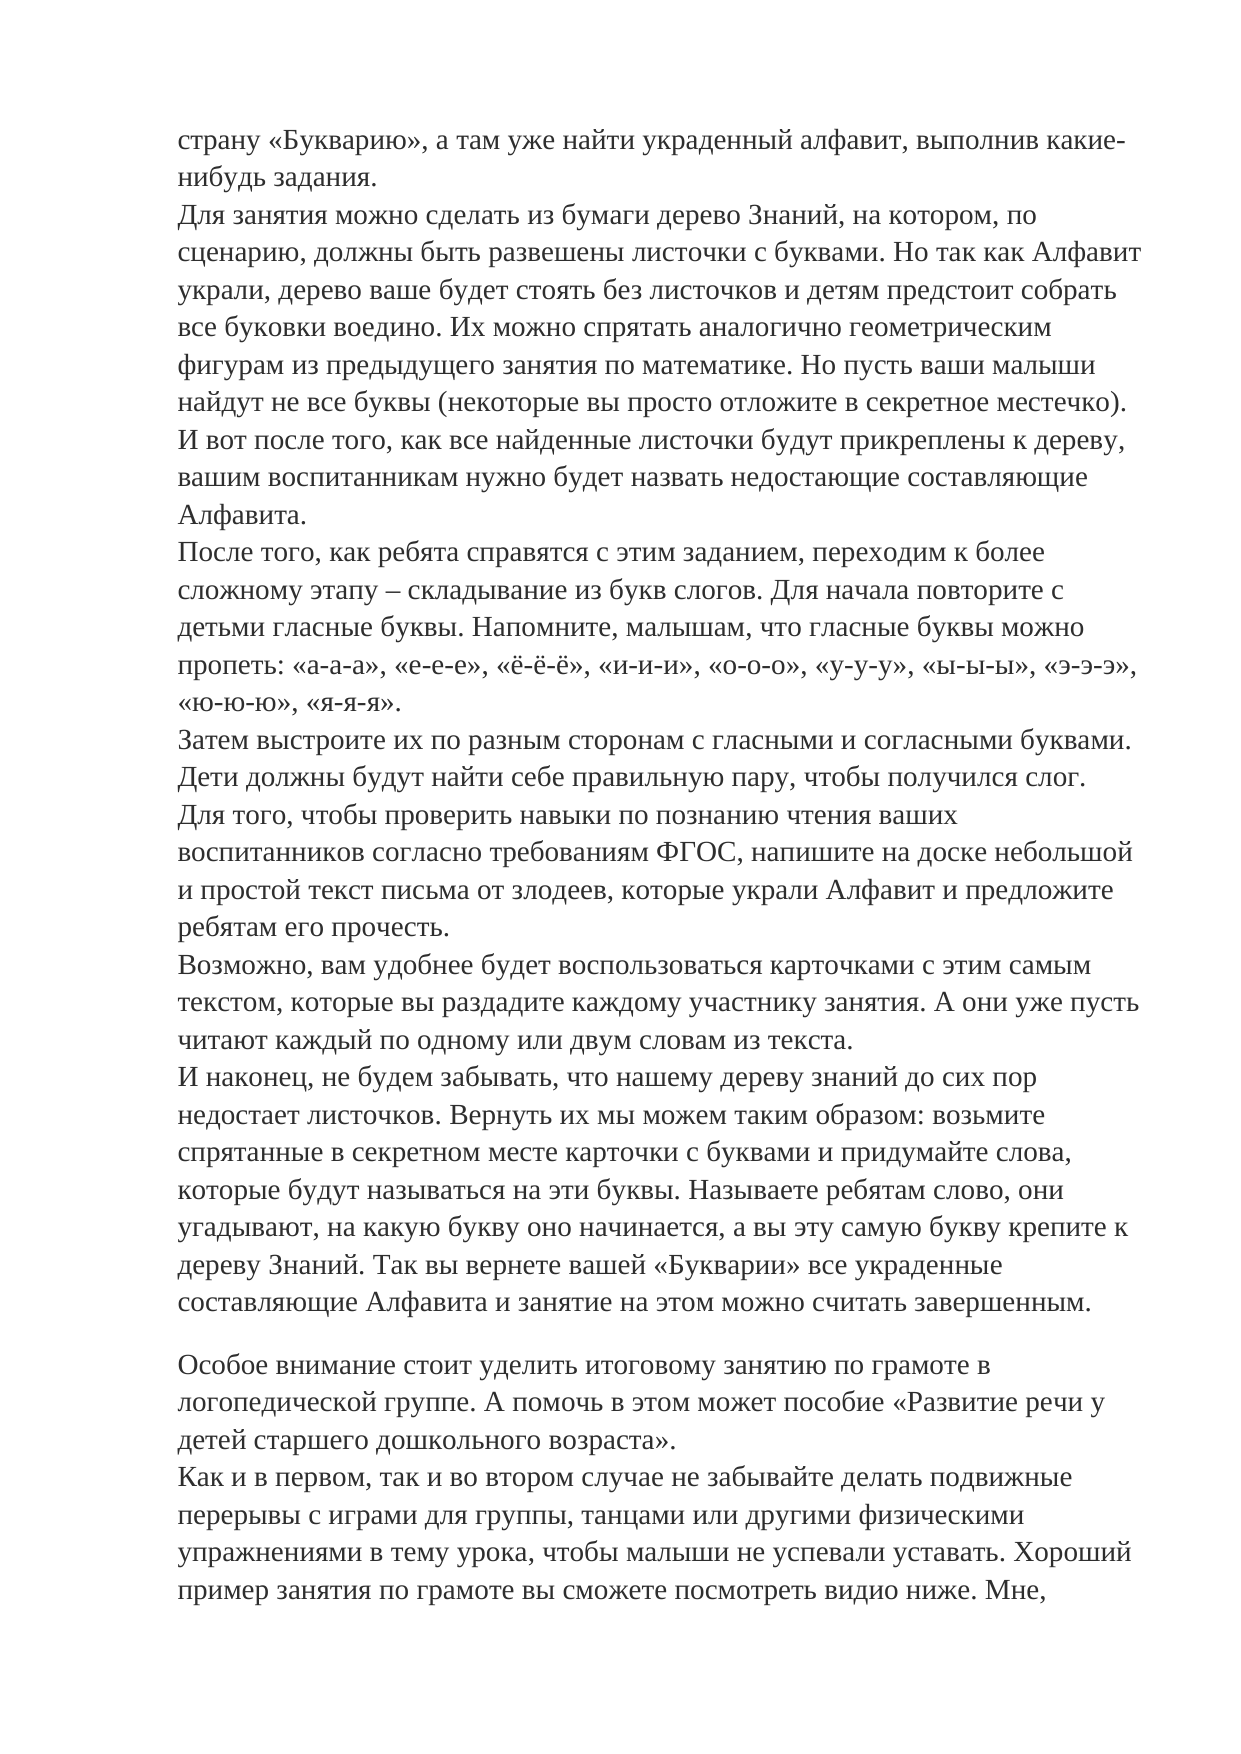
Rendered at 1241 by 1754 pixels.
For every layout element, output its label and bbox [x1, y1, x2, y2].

text [177, 118, 1152, 1318]
text [177, 1343, 1152, 1606]
